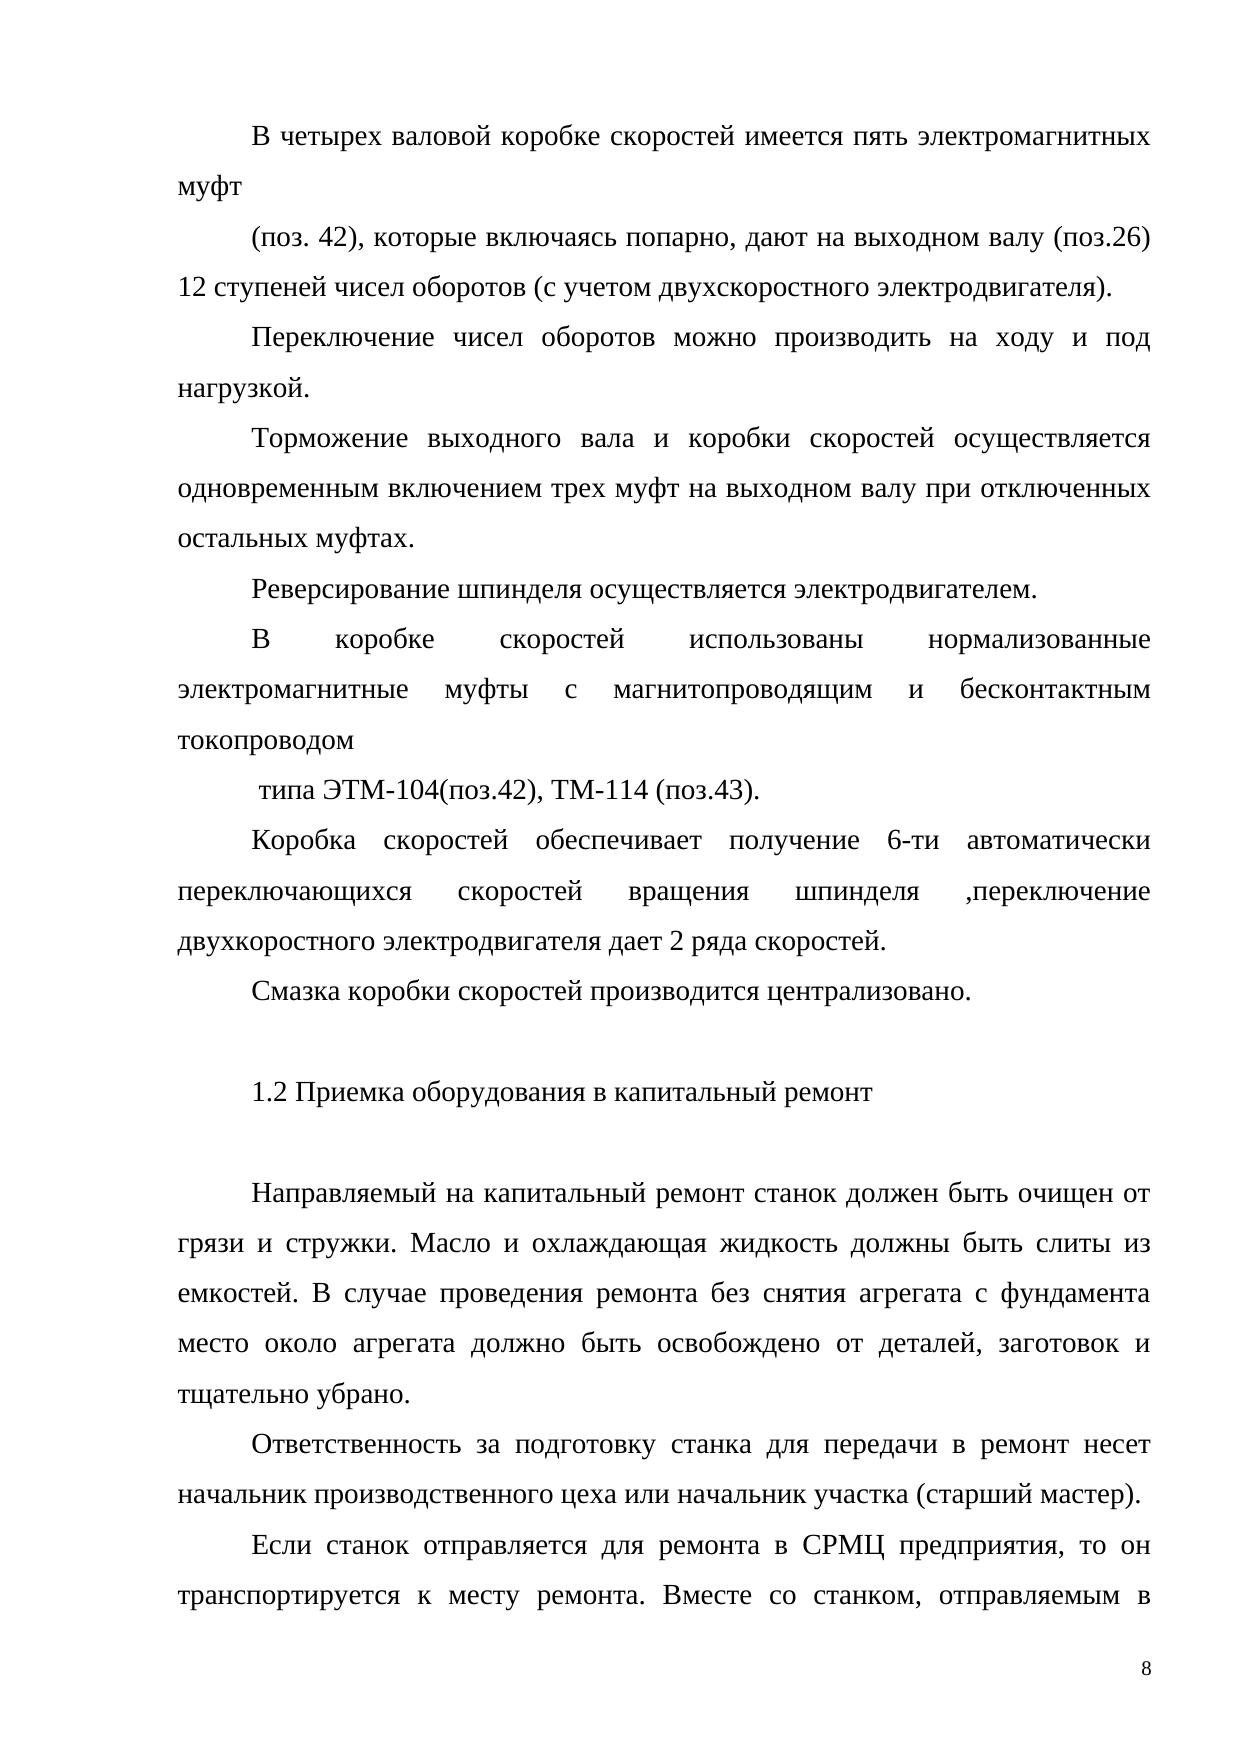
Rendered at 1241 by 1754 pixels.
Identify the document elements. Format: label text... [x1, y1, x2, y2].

text типа ЭТМ-104(поз.42), ТМ-114 (поз.43). [177, 772, 1152, 806]
text 1.2 Приемка оборудования в капитальный ремонт [177, 1074, 1152, 1108]
text В четырех валовой коробке скоростей имеется пять электромагнитных муфт [177, 118, 1152, 202]
text Коробка скоростей обеспечивает получение 6-ти автоматически переключающихся скоростей вращения шпинделя ,переключение двухкоростного электродвигателя дает 2 ряда скоростей. [177, 822, 1152, 957]
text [177, 1527, 1152, 1611]
text Переключение чисел оборотов можно производить на ходу и под нагрузкой. [177, 319, 1152, 403]
text Реверсирование шпинделя осуществляется электродвигателем. [177, 571, 1152, 604]
text Направляемый на капитальный ремонт станок должен быть очищен от грязи и стружки. Масло и охлаждающая жидкость должны быть слиты из емкостей. В случае проведения ремонта без снятия агрегата с фундамента место около агрегата должно быть освобождено от деталей, заготовок и тщательно убрано. [177, 1175, 1152, 1409]
text В коробке скоростей использованы нормализованные электромагнитные муфты с магнитопроводящим и бесконтактным токопроводом [177, 621, 1152, 755]
text Торможение выходного вала и коробки скоростей осуществляется одновременным включением трех муфт на выходном валу при отключенных остальных муфтах. [177, 420, 1152, 554]
text Смазка коробки скоростей производится централизовано. [177, 973, 1152, 1007]
text (поз. 42), которые включаясь попарно, дают на выходном валу (поз.26) 12 ступеней чисел оборотов (с учетом двухскоростного электродвигателя). [177, 219, 1152, 303]
text Ответственность за подготовку станка для передачи в ремонт несет начальник производственного цеха или начальник участка (старший мастер). [177, 1426, 1152, 1510]
